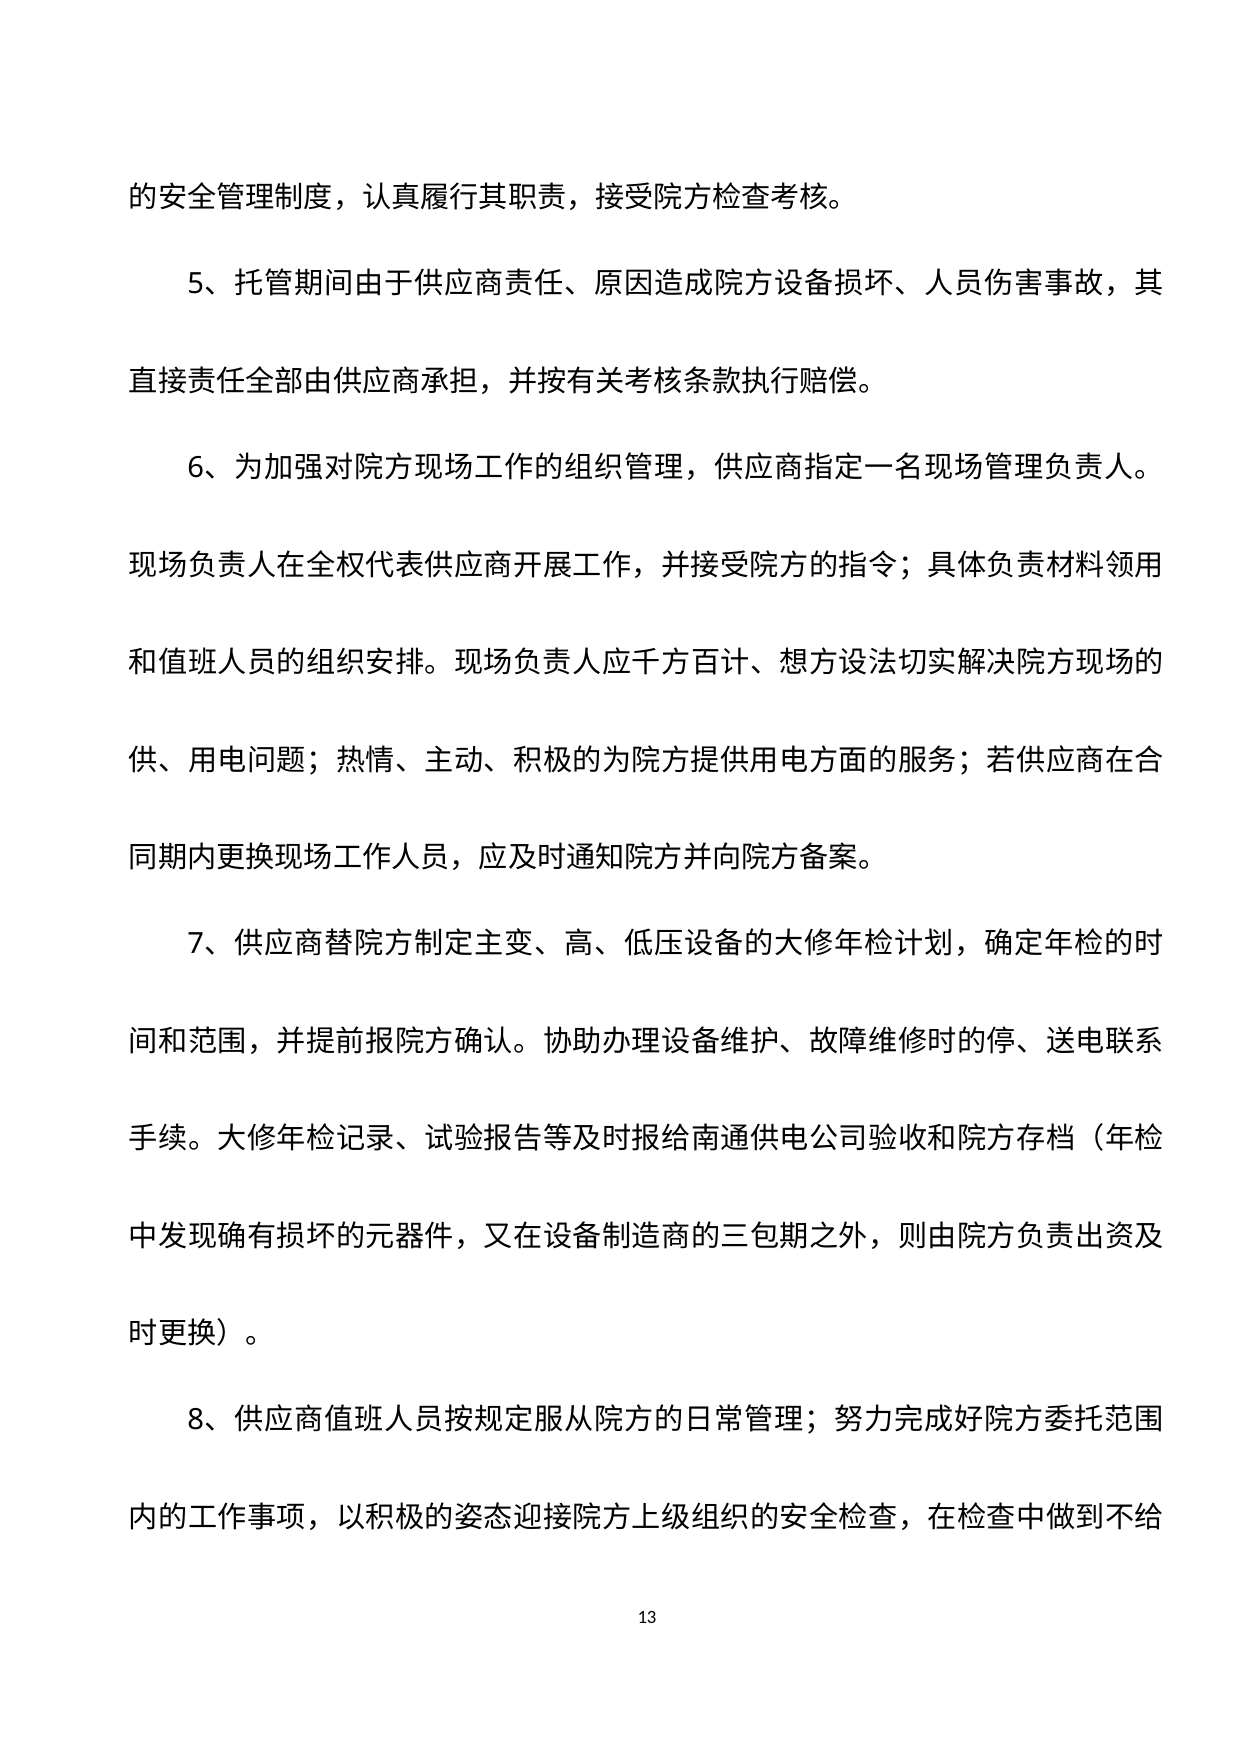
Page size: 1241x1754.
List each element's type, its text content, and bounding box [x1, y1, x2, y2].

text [129, 1384, 1164, 1547]
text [129, 162, 1164, 227]
text 7、供应商替院方制定主变、高、低压设备的大修年检计划，确定年检的时间和范围，并提前报院方确认。协助办理设备维护、故障维修时的停、送电联系手续。大修年检记录、试验报告等及时报给南通供电公司验收和院方存档（年检中发现确有损坏的元器件，又在设备制造商的三包期之外，则由院方负责出资及时更换）。 [129, 908, 1164, 1363]
text 6、为加强对院方现场工作的组织管理，供应商指定一名现场管理负责人。现场负责人在全权代表供应商开展工作，并接受院方的指令；具体负责材料领用和值班人员的组织安排。现场负责人应千方百计、想方设法切实解决院方现场的供、用电问题；热情、主动、积极的为院方提供用电方面的服务；若供应商在合同期内更换现场工作人员，应及时通知院方并向院方备案。 [129, 432, 1164, 887]
text 5、托管期间由于供应商责任、原因造成院方设备损坏、人员伤害事故，其直接责任全部由供应商承担，并按有关考核条款执行赔偿。 [129, 248, 1164, 411]
